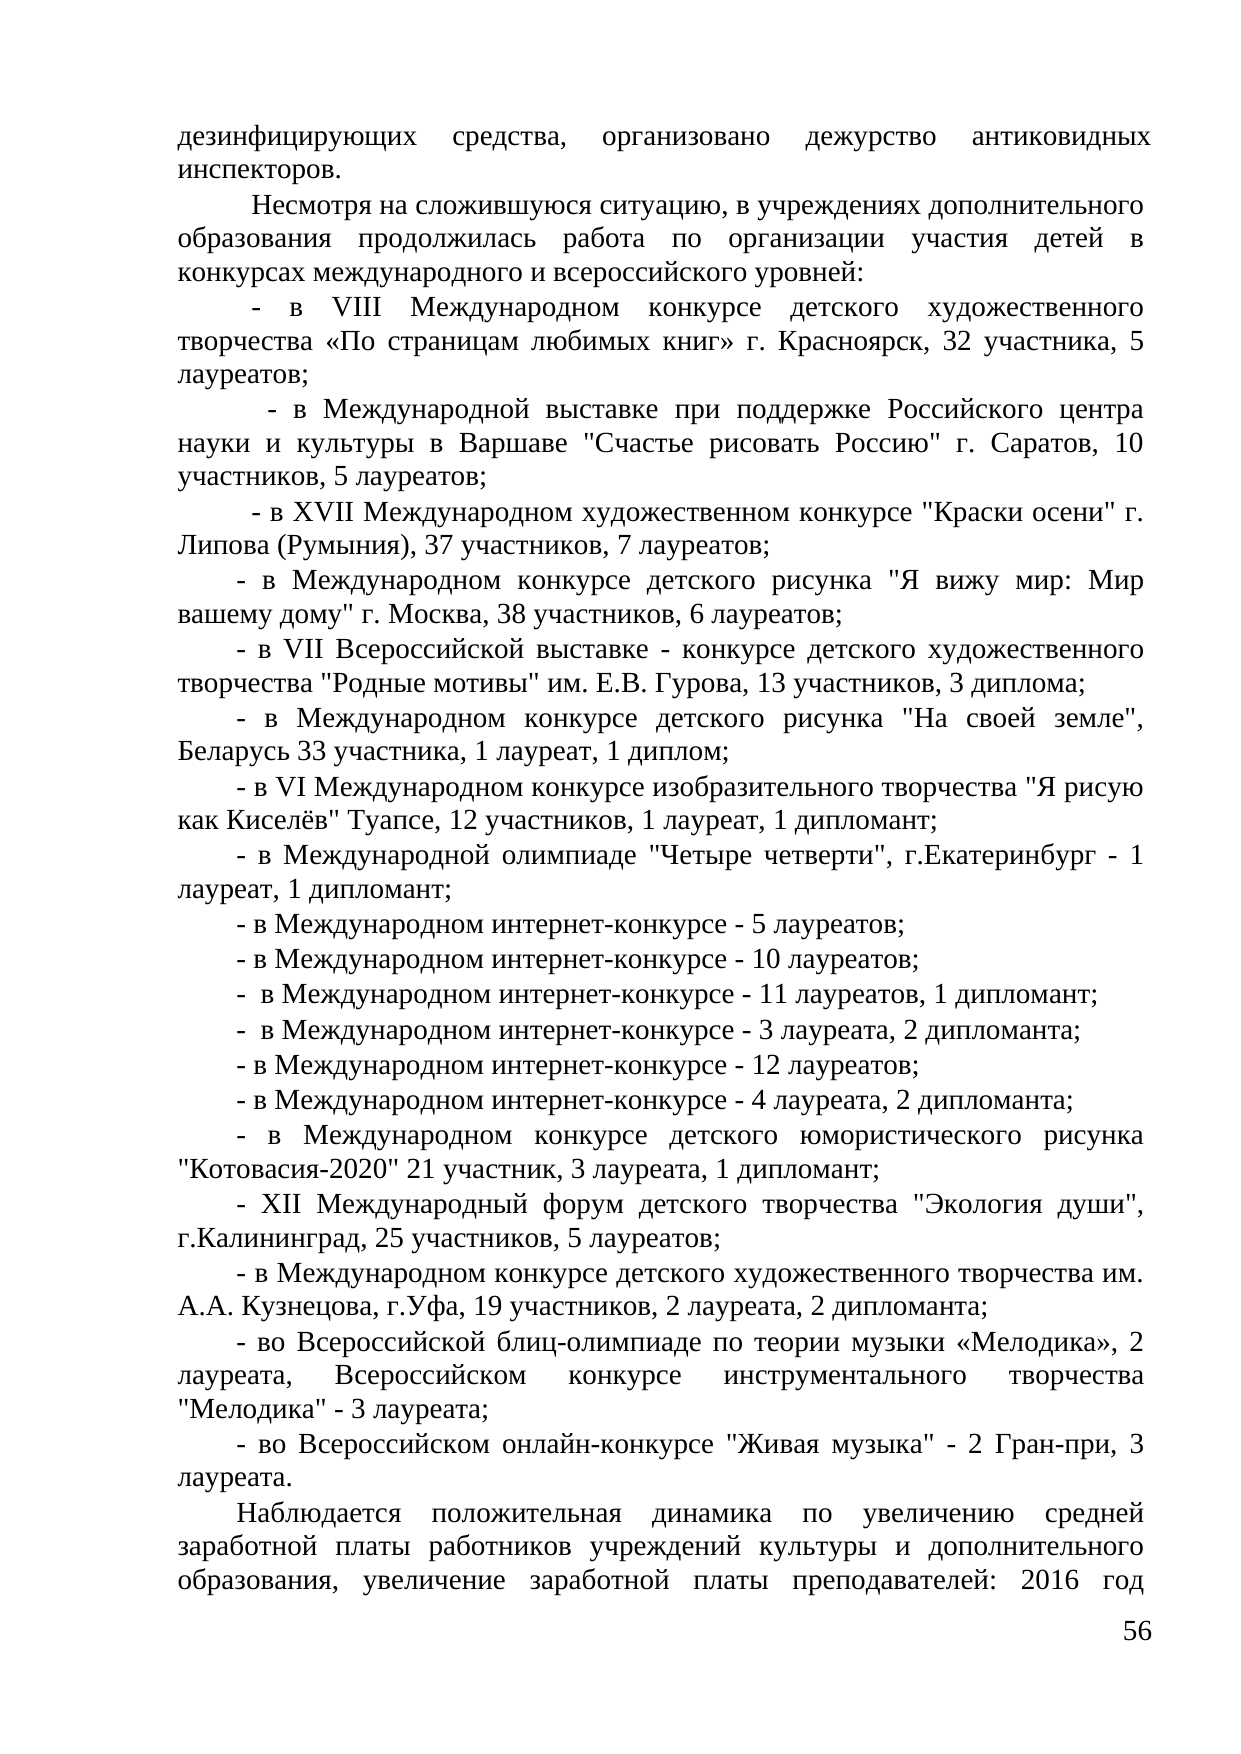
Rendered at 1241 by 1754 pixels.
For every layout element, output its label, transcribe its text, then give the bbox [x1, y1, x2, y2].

text - во Всероссийском онлайн-конкурсе "Живая музыка" - 2 Гран-при, 3 лауреата. [177, 1426, 1145, 1493]
text - в Международном интернет-конкурсе - 3 лауреата, 2 дипломанта; [177, 1012, 1145, 1045]
text - в Международном интернет-конкурсе - 5 лауреатов; [177, 906, 1145, 940]
text - в VII Всероссийской выставке - конкурсе детского художественного творчества "Родные мотивы" им. Е.В. Гурова, 13 участников, 3 диплома; [177, 631, 1145, 698]
text Несмотря на сложившуюся ситуацию, в учреждениях дополнительного образования продолжилась работа по организации участия детей в конкурсах международного и всероссийского уровней: [177, 187, 1145, 287]
text - в Международном интернет-конкурсе - 4 лауреата, 2 дипломанта; [177, 1082, 1145, 1116]
text - в VI Международном конкурсе изобразительного творчества "Я рисую как Киселёв" Туапсе, 12 участников, 1 лауреат, 1 дипломант; [177, 769, 1145, 836]
text - в Международном конкурсе детского рисунка "На своей земле", Беларусь 33 участника, 1 лауреат, 1 диплом; [177, 700, 1145, 767]
text - в Международном интернет-конкурсе - 12 лауреатов; [177, 1047, 1145, 1081]
text - в Международном конкурсе детского художественного творчества им. А.А. Кузнецова, г.Уфа, 19 участников, 2 лауреата, 2 дипломанта; [177, 1255, 1145, 1322]
text - в Международном конкурсе детского рисунка "Я вижу мир: Мир вашему дому" г. Москва, 38 участников, 6 лауреатов; [177, 562, 1145, 629]
text - в VIII Международном конкурсе детского художественного творчества «По страницам любимых книг» г. Красноярск, 32 участника, 5 лауреатов; [177, 289, 1145, 390]
text - XII Международный форум детского творчества "Экология души", г.Калининград, 25 участников, 5 лауреатов; [177, 1186, 1145, 1253]
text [177, 1495, 1145, 1595]
text - в XVII Международном художественном конкурсе "Краски осени" г. Липова (Румыния), 37 участников, 7 лауреатов; [177, 494, 1145, 561]
text - в Международном интернет-конкурсе - 10 лауреатов; [177, 941, 1145, 975]
text - в Международном интернет-конкурсе - 11 лауреатов, 1 дипломант; [177, 977, 1145, 1010]
text - в Международном конкурсе детского юмористического рисунка "Котовасия-2020" 21 участник, 3 лауреата, 1 дипломант; [177, 1117, 1145, 1184]
text - в Международной олимпиаде "Четыре четверти", г.Екатеринбург - 1 лауреат, 1 дипломант; [177, 837, 1145, 904]
text - в Международной выставке при поддержке Российского центра науки и культуры в Варшаве "Счастье рисовать Россию" г. Саратов, 10 участников, 5 лауреатов; [177, 391, 1145, 492]
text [177, 118, 1152, 185]
text - во Всероссийской блиц-олимпиаде по теории музыки «Мелодика», 2 лауреата, Всероссийском конкурсе инструментального творчества "Мелодика" - 3 лауреата; [177, 1324, 1145, 1424]
